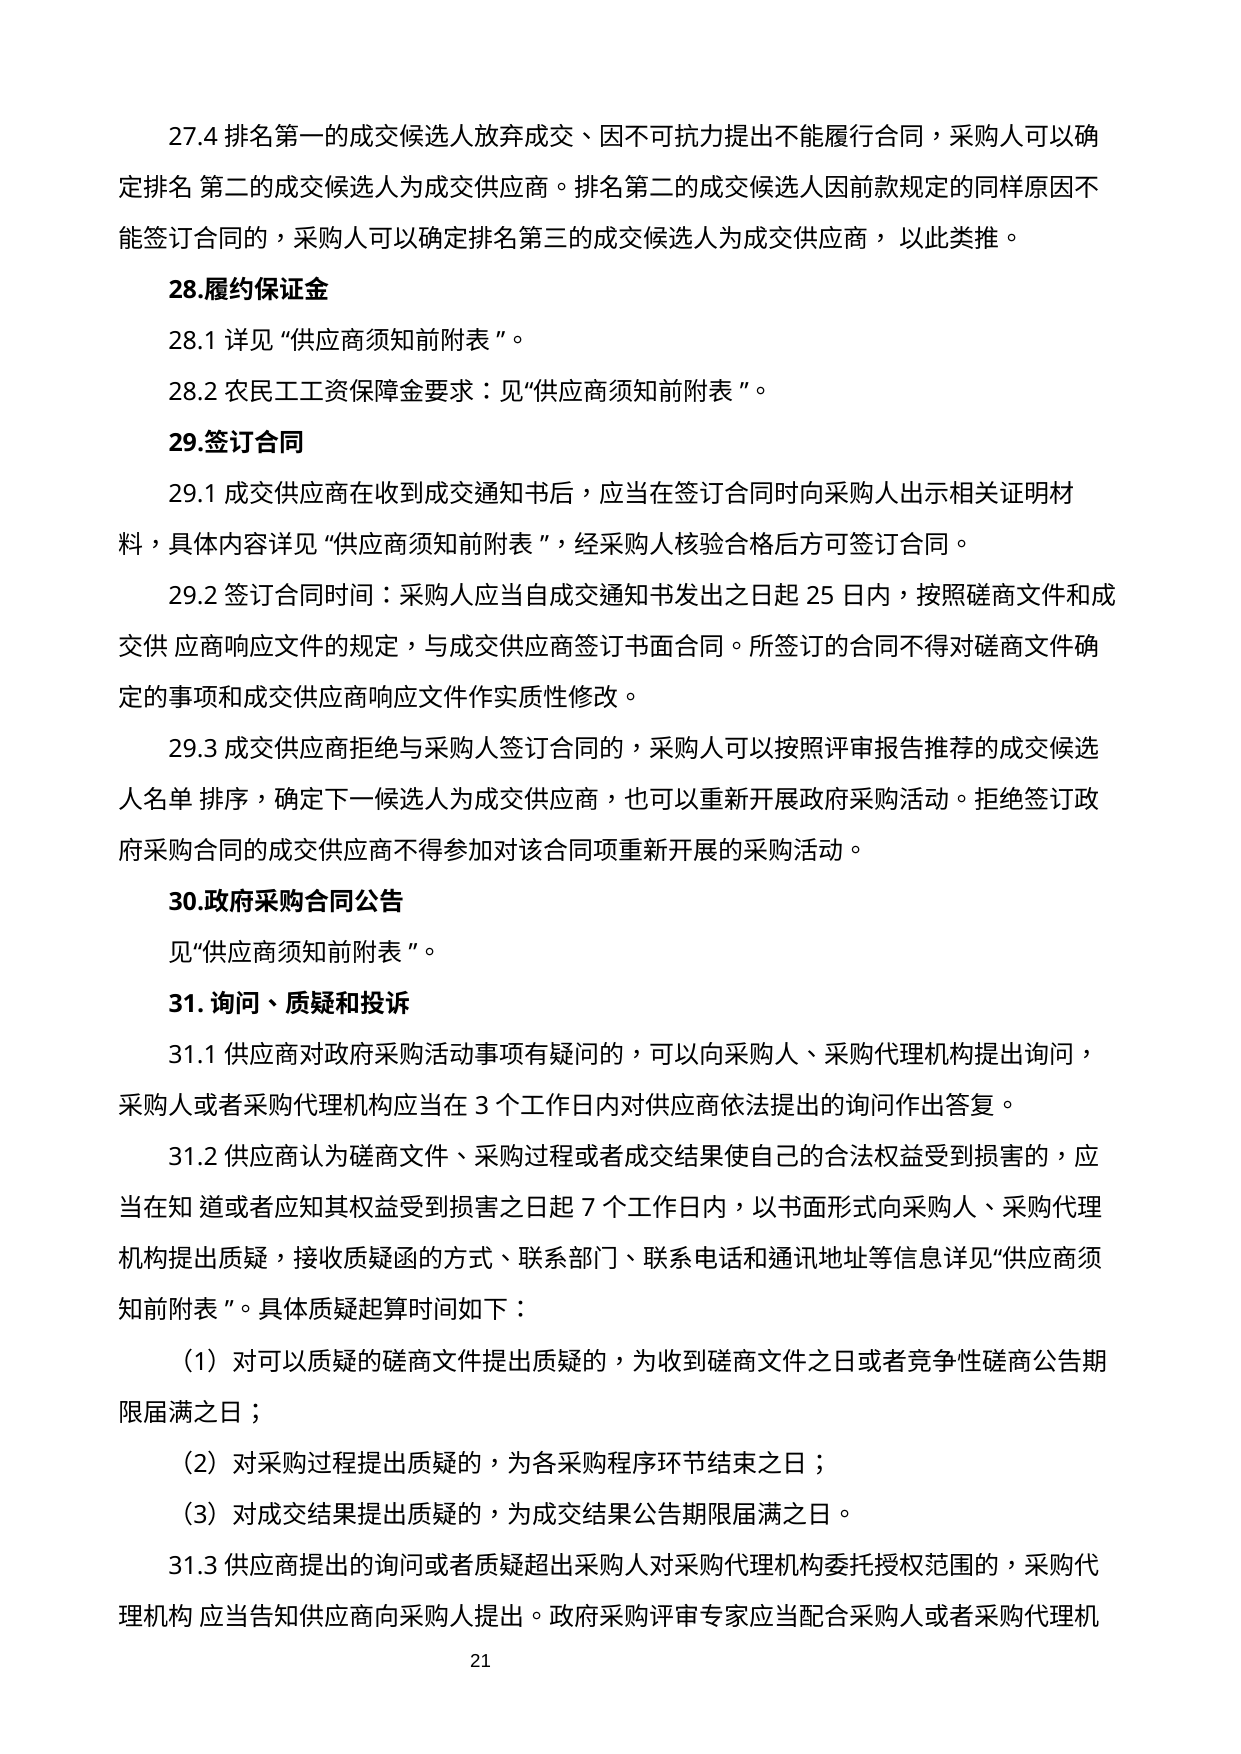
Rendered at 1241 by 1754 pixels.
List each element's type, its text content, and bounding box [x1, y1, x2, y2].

text 28.履约保证金 [118, 271, 1122, 305]
text 27.4 排名第一的成交候选人放弃成交、因不可抗力提出不能履行合同，采购人可以确定排名 第二的成交候选人为成交供应商。排名第二的成交候选人因前款规定的同样原因不能签订合同的，采购人可以确定排名第三的成交候选人为成交供应商， 以此类推。 [118, 118, 1122, 254]
text （2）对采购过程提出质疑的，为各采购程序环节结束之日； [118, 1445, 1122, 1479]
text 28.1 详见 “供应商须知前附表 ”。 [118, 322, 1122, 356]
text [118, 1547, 1122, 1632]
text 31.1 供应商对政府采购活动事项有疑问的，可以向采购人、采购代理机构提出询问，采购人或者采购代理机构应当在 3 个工作日内对供应商依法提出的询问作出答复。 [118, 1037, 1122, 1122]
text 29.签订合同 [118, 424, 1122, 458]
text 30.政府采购合同公告 [118, 884, 1122, 918]
text 31. 询问、质疑和投诉 [118, 986, 1122, 1020]
text （1）对可以质疑的磋商文件提出质疑的，为收到磋商文件之日或者竞争性磋商公告期限届满之日； [118, 1343, 1122, 1428]
text 29.3 成交供应商拒绝与采购人签订合同的，采购人可以按照评审报告推荐的成交候选人名单 排序，确定下一候选人为成交供应商，也可以重新开展政府采购活动。拒绝签订政府采购合同的成交供应商不得参加对该合同项重新开展的采购活动。 [118, 731, 1122, 867]
text 31.2 供应商认为磋商文件、采购过程或者成交结果使自己的合法权益受到损害的，应当在知 道或者应知其权益受到损害之日起 7 个工作日内，以书面形式向采购人、采购代理机构提出质疑，接收质疑函的方式、联系部门、联系电话和通讯地址等信息详见“供应商须知前附表 ”。具体质疑起算时间如下： [118, 1139, 1122, 1326]
text （3）对成交结果提出质疑的，为成交结果公告期限届满之日。 [118, 1496, 1122, 1530]
text 见“供应商须知前附表 ”。 [118, 935, 1122, 969]
text 29.1 成交供应商在收到成交通知书后，应当在签订合同时向采购人出示相关证明材料，具体内容详见 “供应商须知前附表 ”，经采购人核验合格后方可签订合同。 [118, 475, 1122, 561]
text 28.2 农民工工资保障金要求：见“供应商须知前附表 ”。 [118, 373, 1122, 407]
text 29.2 签订合同时间：采购人应当自成交通知书发出之日起 25 日内，按照磋商文件和成交供 应商响应文件的规定，与成交供应商签订书面合同。所签订的合同不得对磋商文件确定的事项和成交供应商响应文件作实质性修改。 [118, 577, 1122, 714]
